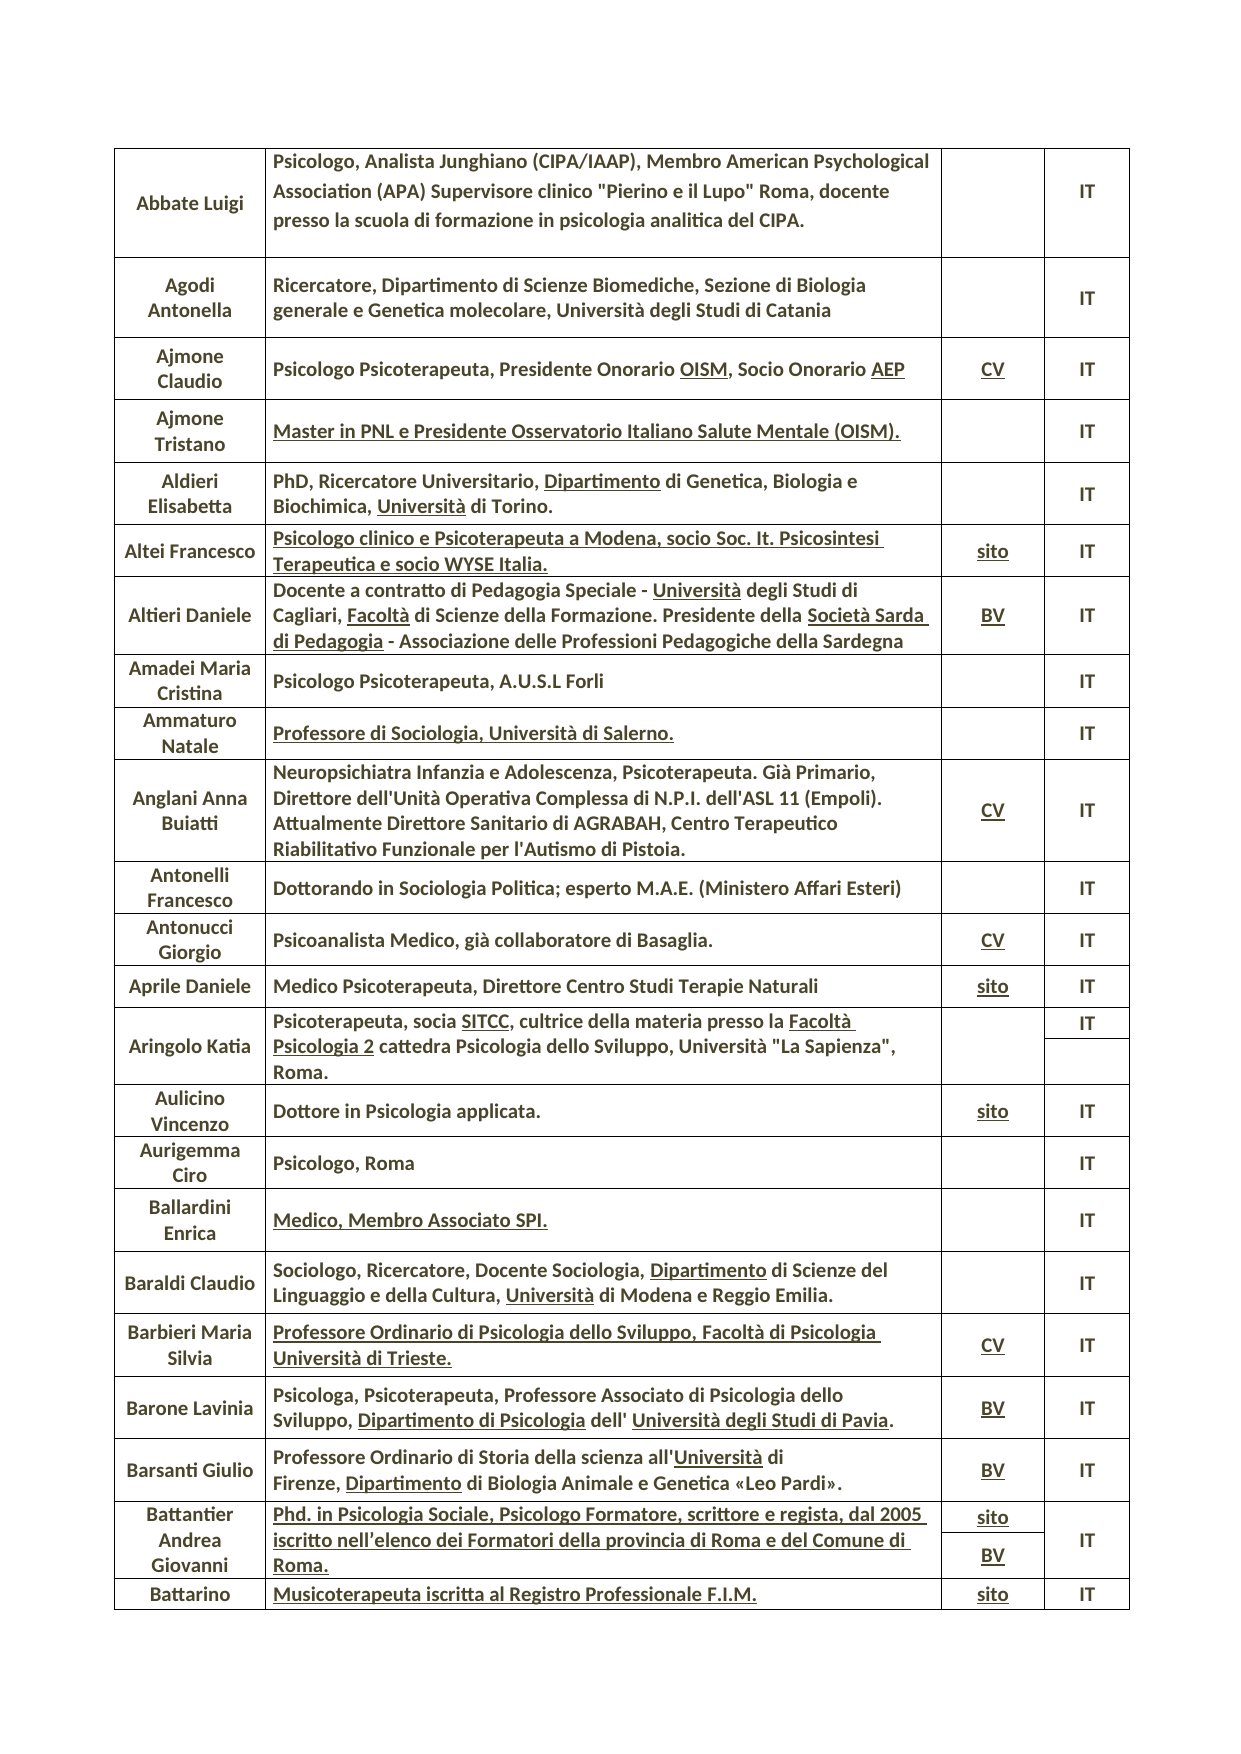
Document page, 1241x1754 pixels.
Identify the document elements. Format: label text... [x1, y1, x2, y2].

table_cell BV [942, 1533, 1044, 1578]
table_cell Professore Ordinario di Storia della scienza all'Università di Firenze, Dipartimento di Biologia Animale e Genetica «Leo Pardi». [266, 1439, 941, 1501]
table_cell [942, 258, 1044, 337]
table_cell Antonucci Giorgio [115, 914, 265, 965]
table_cell IT [1045, 463, 1129, 524]
table_cell IT [1045, 1252, 1129, 1313]
table_cell IT [1045, 1579, 1129, 1609]
table_cell CV [942, 338, 1044, 399]
table_cell IT [1045, 1137, 1129, 1188]
table_cell IT [1045, 862, 1129, 913]
table_cell Master in PNL e Presidente Osservatorio Italiano Salute Mentale (OISM). [266, 400, 941, 462]
table_cell [942, 1252, 1044, 1313]
table_cell IT [1045, 577, 1129, 653]
table_cell [942, 1008, 1044, 1084]
table_cell sito [942, 1579, 1044, 1609]
table_cell IT [1045, 760, 1129, 861]
table_cell Docente a contratto di Pedagogia Speciale - Università degli Studi di Cagliari, Facoltà di Scienze della Formazione. Presidente della Società Sarda di Pedagogia - Associazione delle Professioni Pedagogiche della Sardegna [266, 577, 941, 653]
table_cell IT [1045, 525, 1129, 576]
table_cell Sociologo, Ricercatore, Docente Sociologia, Dipartimento di Scienze del Linguaggio e della Cultura, Università di Modena e Reggio Emilia. [266, 1252, 941, 1313]
table_cell IT [1045, 1189, 1129, 1251]
table_cell Battarino Stefania [115, 1579, 265, 1609]
table_cell BV [942, 577, 1044, 653]
table_cell Psicologo Psicoterapeuta, Presidente Onorario OISM, Socio Onorario AEP [266, 338, 941, 399]
table_cell Barbieri Maria Silvia [115, 1314, 265, 1376]
table_cell IT [1045, 258, 1129, 337]
table_cell PhD, Ricercatore Universitario, Dipartimento di Genetica, Biologia e Biochimica, Università di Torino. [266, 463, 941, 524]
table_cell [942, 400, 1044, 462]
table_cell Psicologo, Analista Junghiano (CIPA/IAAP), Membro American Psychological Association (APA) Supervisore clinico "Pierino e il Lupo" Roma, docente presso la scuola di formazione in psicologia analitica del CIPA. [266, 149, 941, 257]
table_cell IT [1045, 708, 1129, 758]
table_cell CV [942, 1314, 1044, 1376]
table_cell Dottore in Psicologia applicata. [266, 1085, 941, 1136]
table_cell BV [942, 1377, 1044, 1438]
table_cell sito [942, 966, 1044, 1007]
table_cell Aldieri Elisabetta [115, 463, 265, 524]
table_cell Baraldi Claudio [115, 1252, 265, 1313]
table_cell sito [942, 1502, 1044, 1532]
table_cell Abbate Luigi [115, 149, 265, 257]
table_cell Altieri Daniele [115, 577, 265, 653]
table_cell Aprile Daniele [115, 966, 265, 1007]
table_cell Medico, Membro Associato SPI. [266, 1189, 941, 1251]
table_cell Barone Lavinia [115, 1377, 265, 1438]
table_cell [942, 149, 1044, 257]
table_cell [266, 1579, 941, 1609]
table_cell Amadei Maria Cristina [115, 655, 265, 707]
table_cell IT [1045, 966, 1129, 1007]
table_cell Battantier Andrea Giovanni [115, 1502, 265, 1578]
table_cell Aringolo Katia [115, 1008, 265, 1084]
table_cell CV [942, 760, 1044, 861]
table_cell Psicologo clinico e Psicoterapeuta a Modena, socio Soc. It. Psicosintesi Terapeutica e socio WYSE Italia. [266, 525, 941, 576]
table_cell [942, 463, 1044, 524]
table_cell sito [942, 1085, 1044, 1136]
table_cell IT [1045, 338, 1129, 399]
table_cell Professore Ordinario di Psicologia dello Sviluppo, Facoltà di Psicologia Università di Trieste. [266, 1314, 941, 1376]
table_cell Ajmone Claudio [115, 338, 265, 399]
table_cell sito [942, 525, 1044, 576]
table_cell Ammaturo Natale [115, 708, 265, 758]
table_cell Dottorando in Sociologia Politica; esperto M.A.E. (Ministero Affari Esteri) [266, 862, 941, 913]
table_cell Ricercatore, Dipartimento di Scienze Biomediche, Sezione di Biologia generale e Genetica molecolare, Università degli Studi di Catania [266, 258, 941, 337]
table_cell [1045, 1039, 1129, 1084]
table_cell IT [1045, 400, 1129, 462]
table_cell [942, 862, 1044, 913]
table_cell IT [1045, 655, 1129, 707]
table_cell [942, 655, 1044, 707]
table_cell IT [1045, 1502, 1129, 1578]
table_cell [942, 708, 1044, 758]
table_cell CV [942, 914, 1044, 965]
table_cell IT [1045, 914, 1129, 965]
table_cell [942, 1189, 1044, 1251]
table_cell Agodi Antonella [115, 258, 265, 337]
table_cell Medico Psicoterapeuta, Direttore Centro Studi Terapie Naturali [266, 966, 941, 1007]
table_cell Anglani Anna Buiatti [115, 760, 265, 861]
table_cell Professore di Sociologia, Università di Salerno. [266, 708, 941, 758]
table_cell Altei Francesco [115, 525, 265, 576]
table_cell [942, 1137, 1044, 1188]
table_cell Aurigemma Ciro [115, 1137, 265, 1188]
table_cell IT [1045, 1085, 1129, 1136]
table_cell Psicologo, Roma [266, 1137, 941, 1188]
table_cell Neuropsichiatra Infanzia e Adolescenza, Psicoterapeuta. Già Primario, Direttore dell'Unità Operativa Complessa di N.P.I. dell'ASL 11 (Empoli). Attualmente Direttore Sanitario di AGRABAH, Centro Terapeutico Riabilitativo Funzionale per l'Autismo di Pistoia. [266, 760, 941, 861]
table_cell Antonelli Francesco [115, 862, 265, 913]
table_cell IT [1045, 1008, 1129, 1038]
table_cell Ajmone Tristano [115, 400, 265, 462]
table_cell IT [1045, 1439, 1129, 1501]
table_cell IT [1045, 149, 1129, 257]
table_cell Ballardini Enrica [115, 1189, 265, 1251]
table_cell Psicoterapeuta, socia SITCC, cultrice della materia presso la Facoltà Psicologia 2 cattedra Psicologia dello Sviluppo, Università "La Sapienza", Roma. [266, 1008, 941, 1084]
table_cell Psicologa, Psicoterapeuta, Professore Associato di Psicologia dello Sviluppo, Dipartimento di Psicologia dell' Università degli Studi di Pavia. [266, 1377, 941, 1438]
table_cell Aulicino Vincenzo [115, 1085, 265, 1136]
table_cell Psicoanalista Medico, già collaboratore di Basaglia. [266, 914, 941, 965]
table_cell IT [1045, 1377, 1129, 1438]
table_cell Barsanti Giulio [115, 1439, 265, 1501]
table_cell Psicologo Psicoterapeuta, A.U.S.L Forli [266, 655, 941, 707]
table_cell IT [1045, 1314, 1129, 1376]
table_cell Phd. in Psicologia Sociale, Psicologo Formatore, scrittore e regista, dal 2005 iscritto nell’elenco dei Formatori della provincia di Roma e del Comune di Roma. [266, 1502, 941, 1578]
table_cell BV [942, 1439, 1044, 1501]
